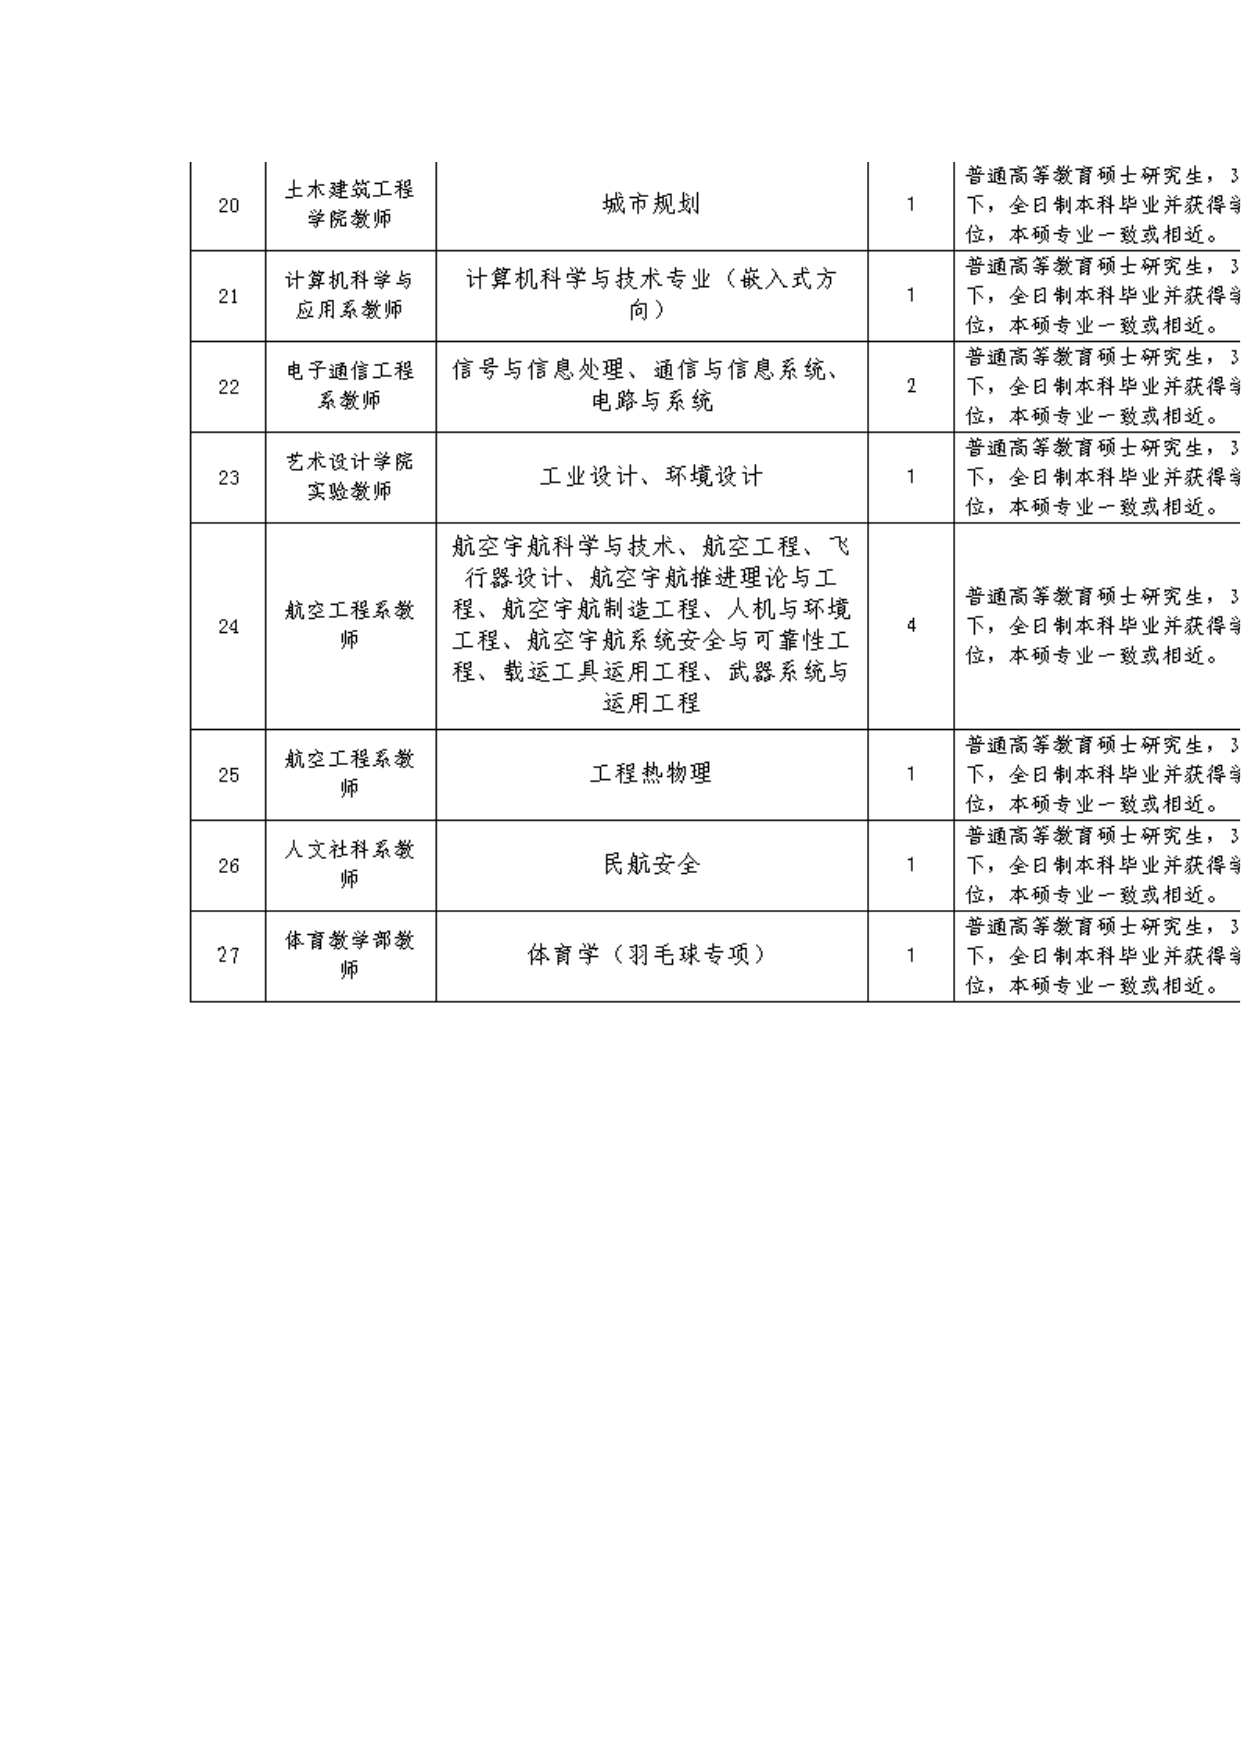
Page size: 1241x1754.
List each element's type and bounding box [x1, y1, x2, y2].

picture [187, 162, 1241, 1006]
